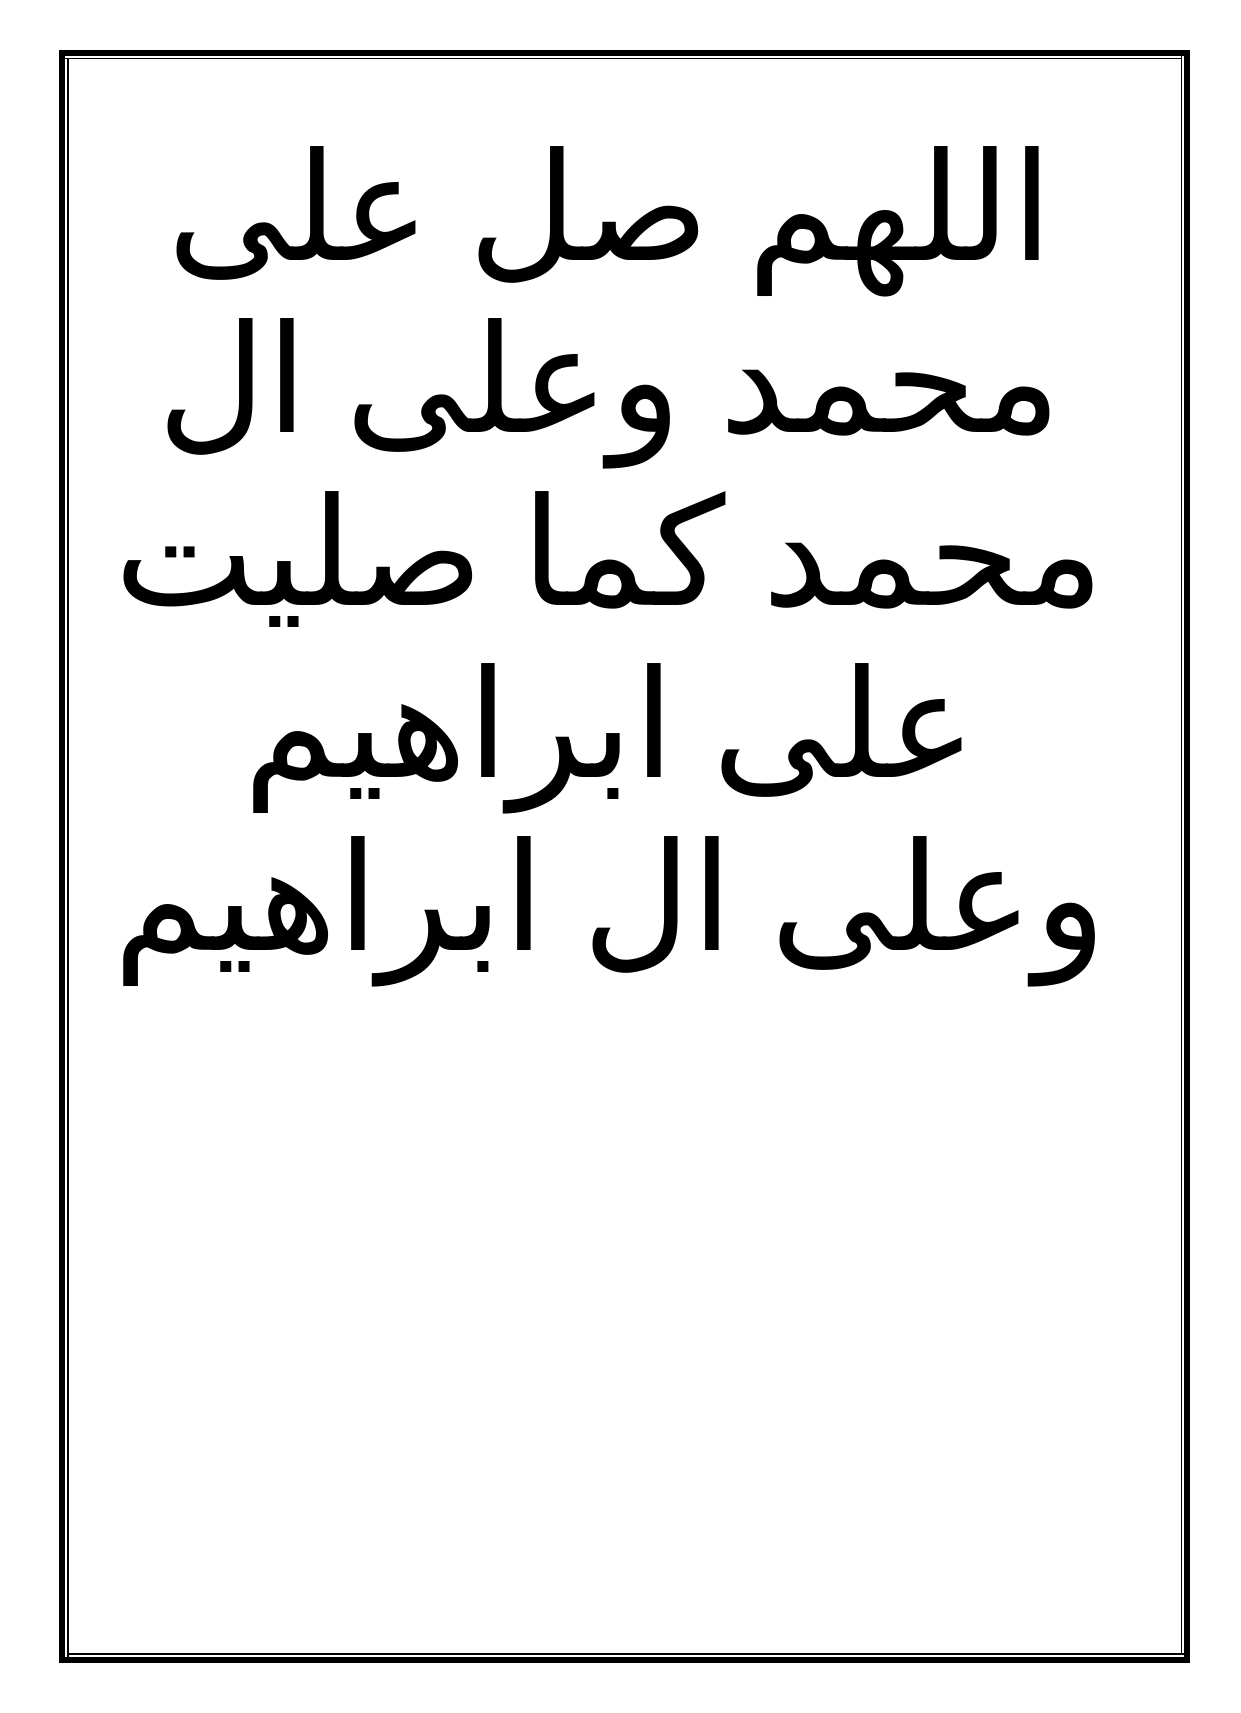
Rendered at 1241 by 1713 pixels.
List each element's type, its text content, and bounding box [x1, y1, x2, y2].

text اللهم صل على محمد وعلى ال محمد كما صليت على ابراهيم وعلى ال ابراهيم [69, 120, 1152, 982]
